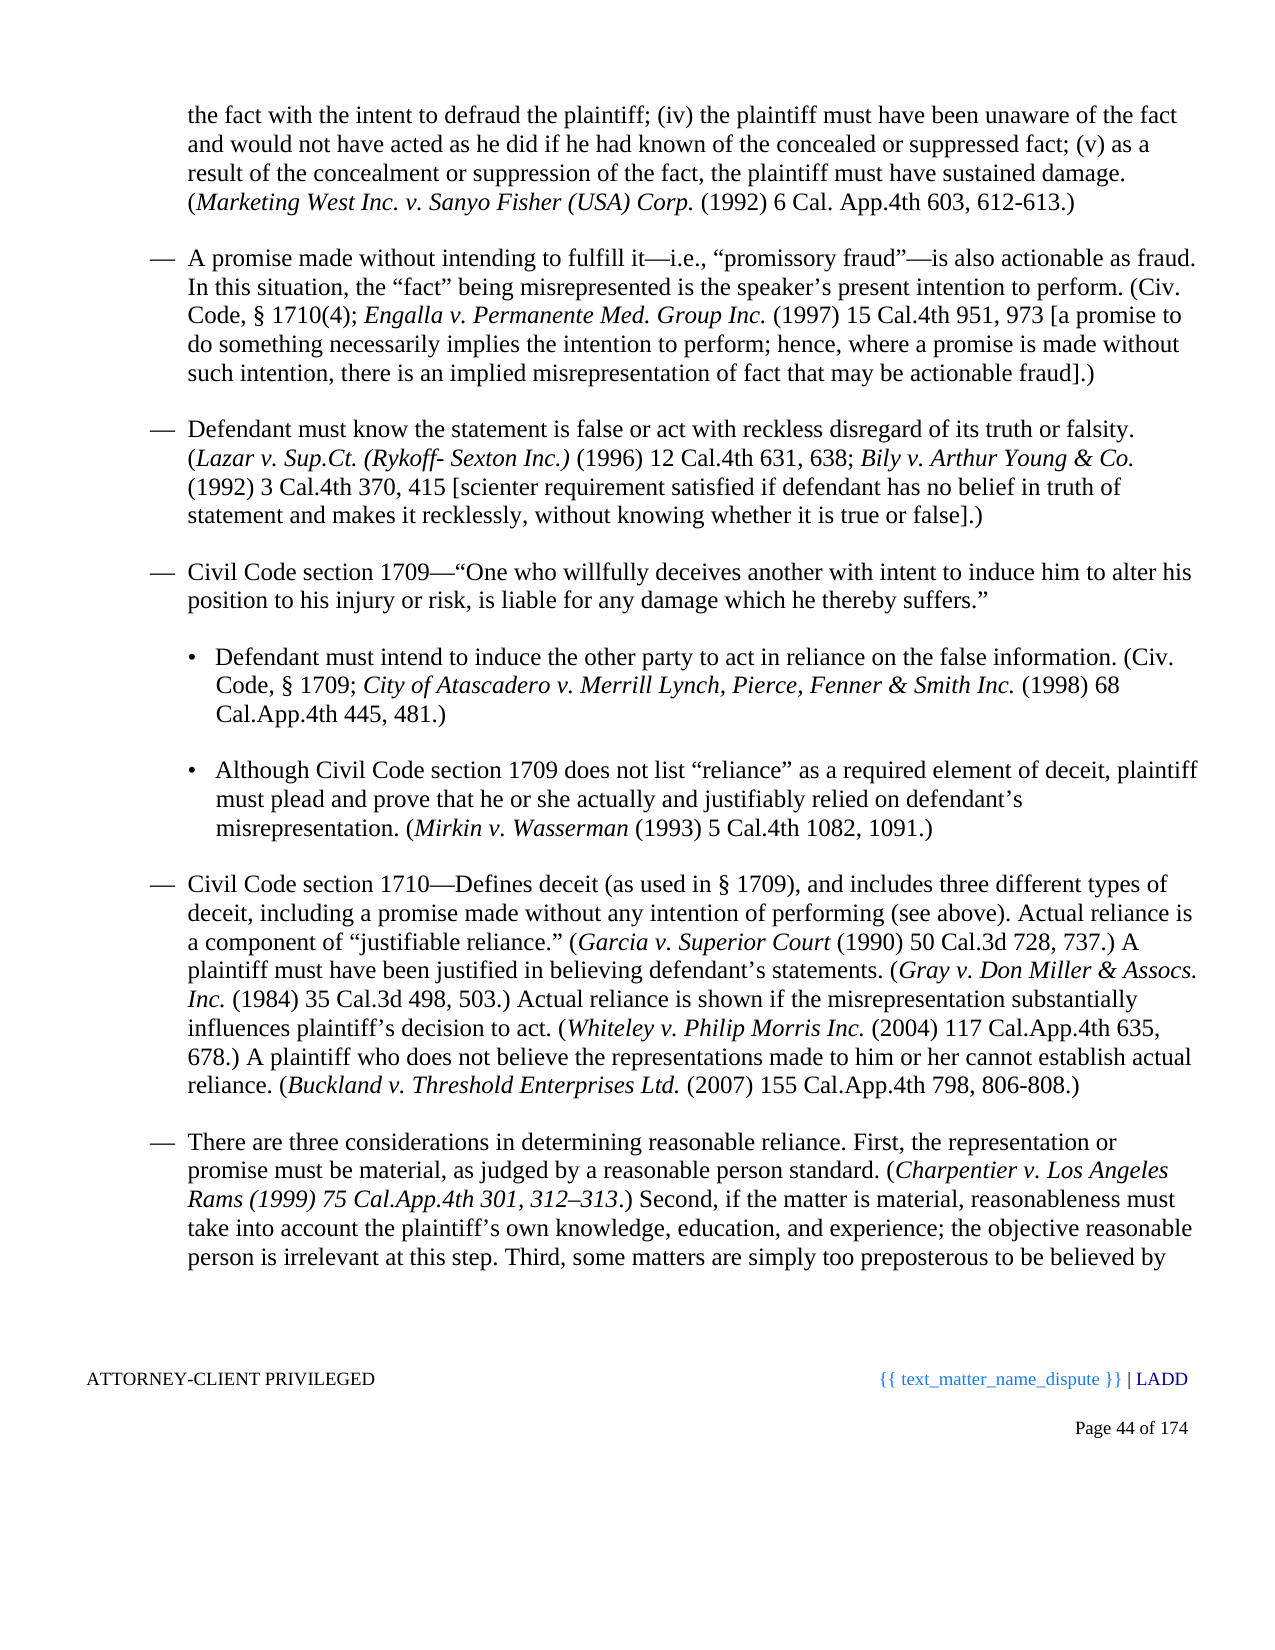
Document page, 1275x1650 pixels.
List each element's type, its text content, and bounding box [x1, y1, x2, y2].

text — Civil Code section 1710—Defines deceit (as used in § 1709), and includes three different types of deceit, including a promise made without any intention of performing (see above). Actual reliance is a component of “justifiable reliance.” (Garcia v. Superior Court (1990) 50 Cal.3d 728, 737.) A plaintiff must have been justified in believing defendant’s statements. (Gray v. Don Miller & Assocs. Inc. (1984) 35 Cal.3d 498, 503.) Actual reliance is shown if the misrepresentation substantially influences plaintiff’s decision to act. (Whiteley v. Philip Morris Inc. (2004) 117 Cal.App.4th 635, 678.) A plaintiff who does not believe the representations made to him or her cannot establish actual reliance. (Buckland v. Threshold Enterprises Ltd. (2007) 155 Cal.App.4th 798, 806-808.) [150, 869, 1200, 1099]
text — Civil Code section 1709—“One who willfully deceives another with intent to induce him to alter his position to his injury or risk, is liable for any damage which he thereby suffers.” [150, 557, 1200, 614]
text • Although Civil Code section 1709 does not list “reliance” as a required element of deceit, plaintiff must plead and prove that he or she actually and justifiably relied on defendant’s misrepresentation. (Mirkin v. Wasserman (1993) 5 Cal.4th 1082, 1091.) [187, 756, 1200, 842]
text — A promise made without intending to fulfill it—i.e., “promissory fraud”—is also actionable as fraud. In this situation, the “fact” being misrepresented is the speaker’s present intention to perform. (Civ. Code, § 1710(4); Engalla v. Permanente Med. Group Inc. (1997) 15 Cal.4th 951, 973 [a promise to do something necessarily implies the intention to perform; hence, where a promise is made without such intention, there is an implied misrepresentation of fact that may be actionable fraud].) [150, 243, 1200, 387]
text • Defendant must intend to induce the other party to act in reliance on the false information. (Civ. Code, § 1709; City of Atascadero v. Merrill Lynch, Pierce, Fenner & Smith Inc. (1998) 68 Cal.App.4th 445, 481.) [187, 642, 1200, 728]
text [150, 1127, 1200, 1271]
text — Defendant must know the statement is false or act with reckless disregard of its truth or falsity. (Lazar v. Sup.Ct. (Rykoff- Sexton Inc.) (1996) 12 Cal.4th 631, 638; Bily v. Arthur Young & Co. (1992) 3 Cal.4th 370, 415 [scienter requirement satisfied if defendant has no belief in truth of statement and makes it recklessly, without knowing whether it is true or false].) [150, 414, 1200, 529]
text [150, 101, 1200, 216]
